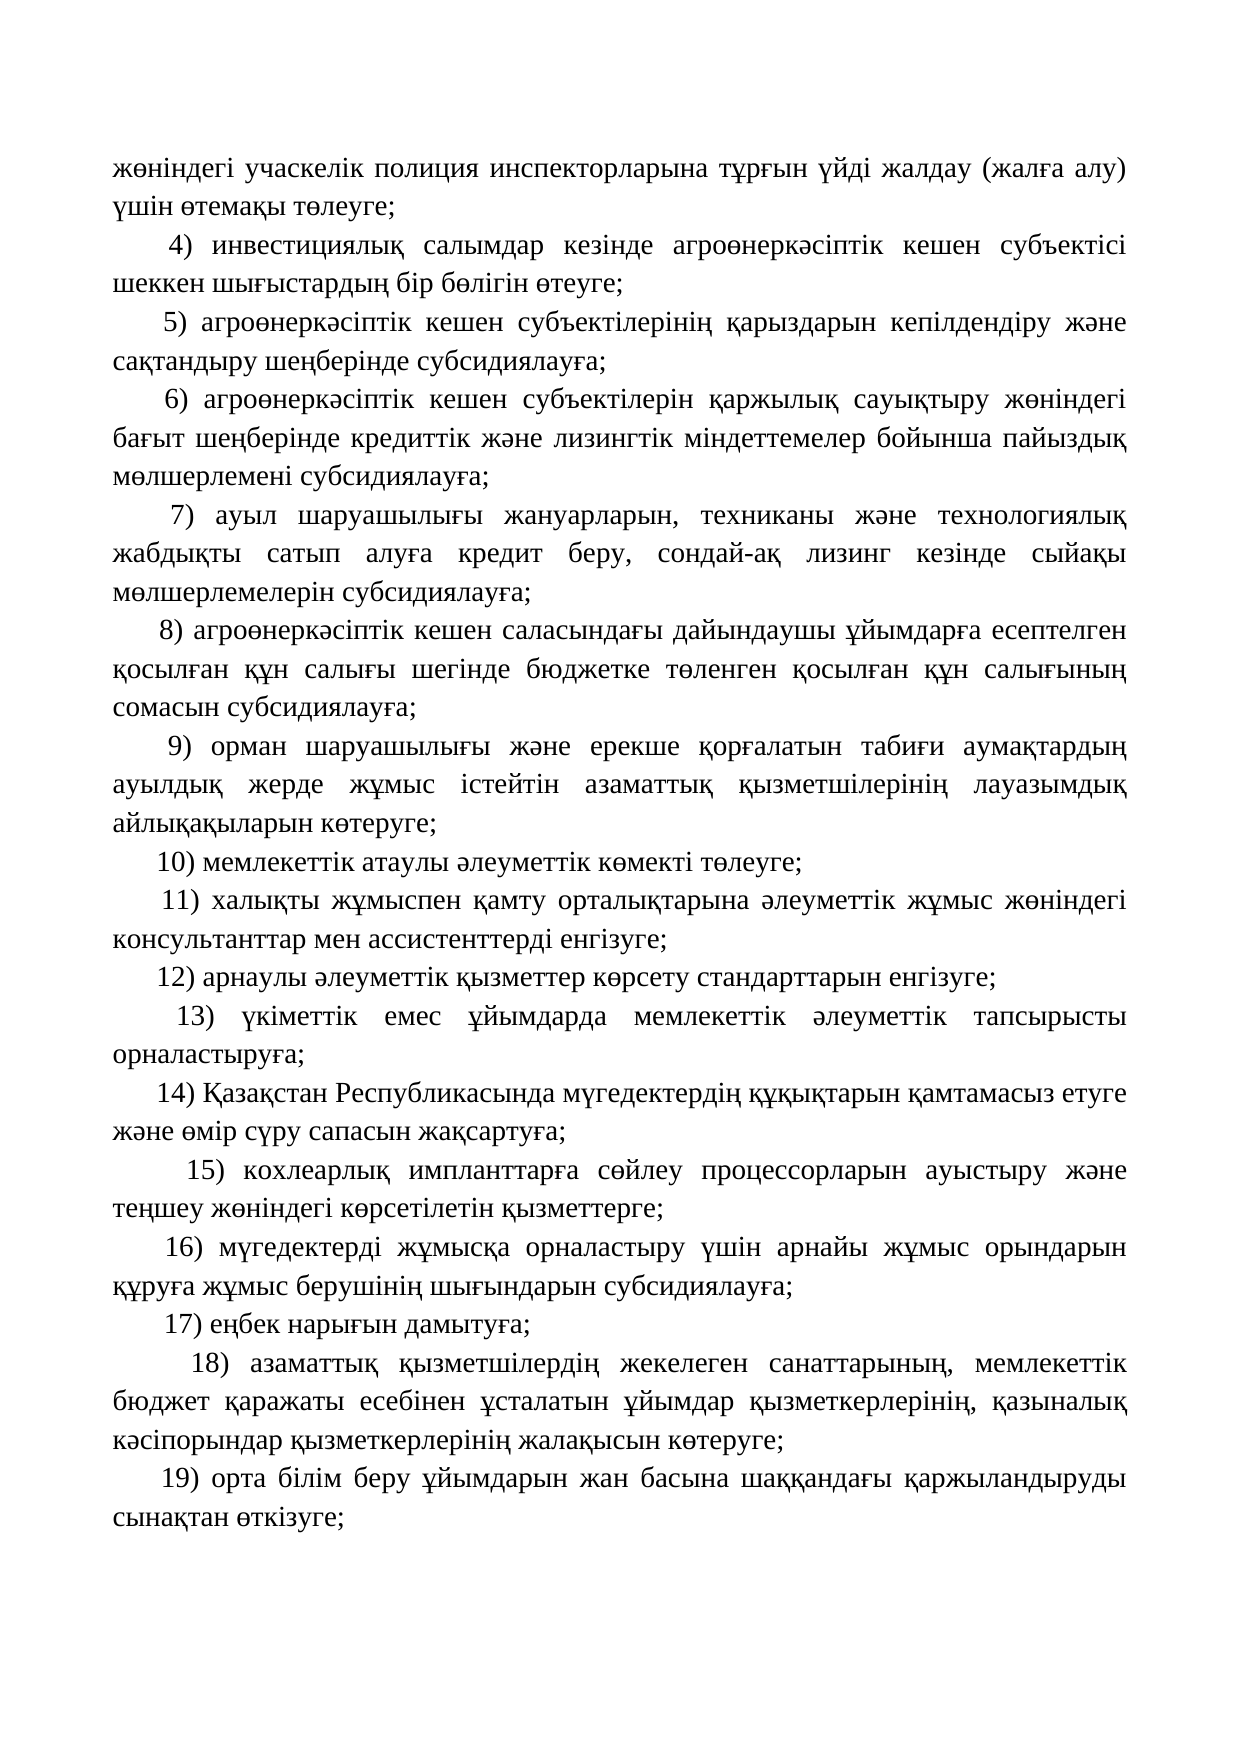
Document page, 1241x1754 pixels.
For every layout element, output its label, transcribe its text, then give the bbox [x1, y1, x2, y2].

text 10) мемлекеттік атаулы әлеуметтік көмекті төлеуге; [112, 844, 1128, 877]
text 11) халықты жұмыспен қамту орталықтарына әлеуметтік жұмыс жөніндегі консультанттар мен ассистенттерді енгізуге; [112, 882, 1128, 954]
text 19) орта білім беру ұйымдарын жан басына шаққандағы қаржыландыруды сынақтан өткізуге; [112, 1460, 1128, 1532]
text 9) орман шаруашылығы және ерекше қорғалатын табиғи аумақтардың ауылдық жерде жұмыс істейтін азаматтық қызметшілерінің лауазымдық айлықақыларын көтеруге; [112, 728, 1128, 839]
text 5) агроөнеркәсіптік кешен субъектілерінің қарыздарын кепілдендіру және сақтандыру шеңберінде субсидиялауға; [112, 304, 1128, 376]
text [112, 150, 1128, 222]
text 6) агроөнеркәсіптік кешен субъектілерін қаржылық сауықтыру жөніндегі бағыт шеңберінде кредиттік және лизингтік міндеттемелер бойынша пайыздық мөлшерлемені субсидиялауға; [112, 381, 1128, 492]
text 18) азаматтық қызметшілердің жекелеген санаттарының, мемлекеттік бюджет қаражаты есебінен ұсталатын ұйымдар қызметкерлерінің, қазыналық кәсіпорындар қызметкерлерінің жалақысын көтеруге; [112, 1345, 1128, 1455]
text 13) үкіметтік емес ұйымдарда мемлекеттік әлеуметтік тапсырысты орналастыруға; [112, 998, 1128, 1070]
text 12) арнаулы әлеуметтік қызметтер көрсету стандарттарын енгізуге; [112, 959, 1128, 993]
text 8) агроөнеркәсіптік кешен саласындағы дайындаушы ұйымдарға есептелген қосылған құн салығы шегінде бюджетке төленген қосылған құн салығының сомасын субсидиялауға; [112, 612, 1128, 723]
text 15) кохлеарлық импланттарға сөйлеу процессорларын ауыстыру және теңшеу жөніндегі көрсетілетін қызметтерге; [112, 1152, 1128, 1224]
text 16) мүгедектерді жұмысқа орналастыру үшін арнайы жұмыс орындарын құруға жұмыс берушінің шығындарын субсидиялауға; [112, 1229, 1128, 1301]
text 17) еңбек нарығын дамытуға; [112, 1306, 1128, 1340]
text 7) ауыл шаруашылығы жануарларын, техниканы және технологиялық жабдықты сатып алуға кредит беру, сондай-ақ лизинг кезінде сыйақы мөлшерлемелерін субсидиялауға; [112, 497, 1128, 607]
text 14) Қазақстан Республикасында мүгедектердің құқықтарын қамтамасыз етуге және өмір сүру сапасын жақсартуға; [112, 1075, 1128, 1147]
text 4) инвестициялық салымдар кезінде агроөнеркәсіптік кешен субъектісі шеккен шығыстардың бір бөлігін өтеуге; [112, 227, 1128, 299]
